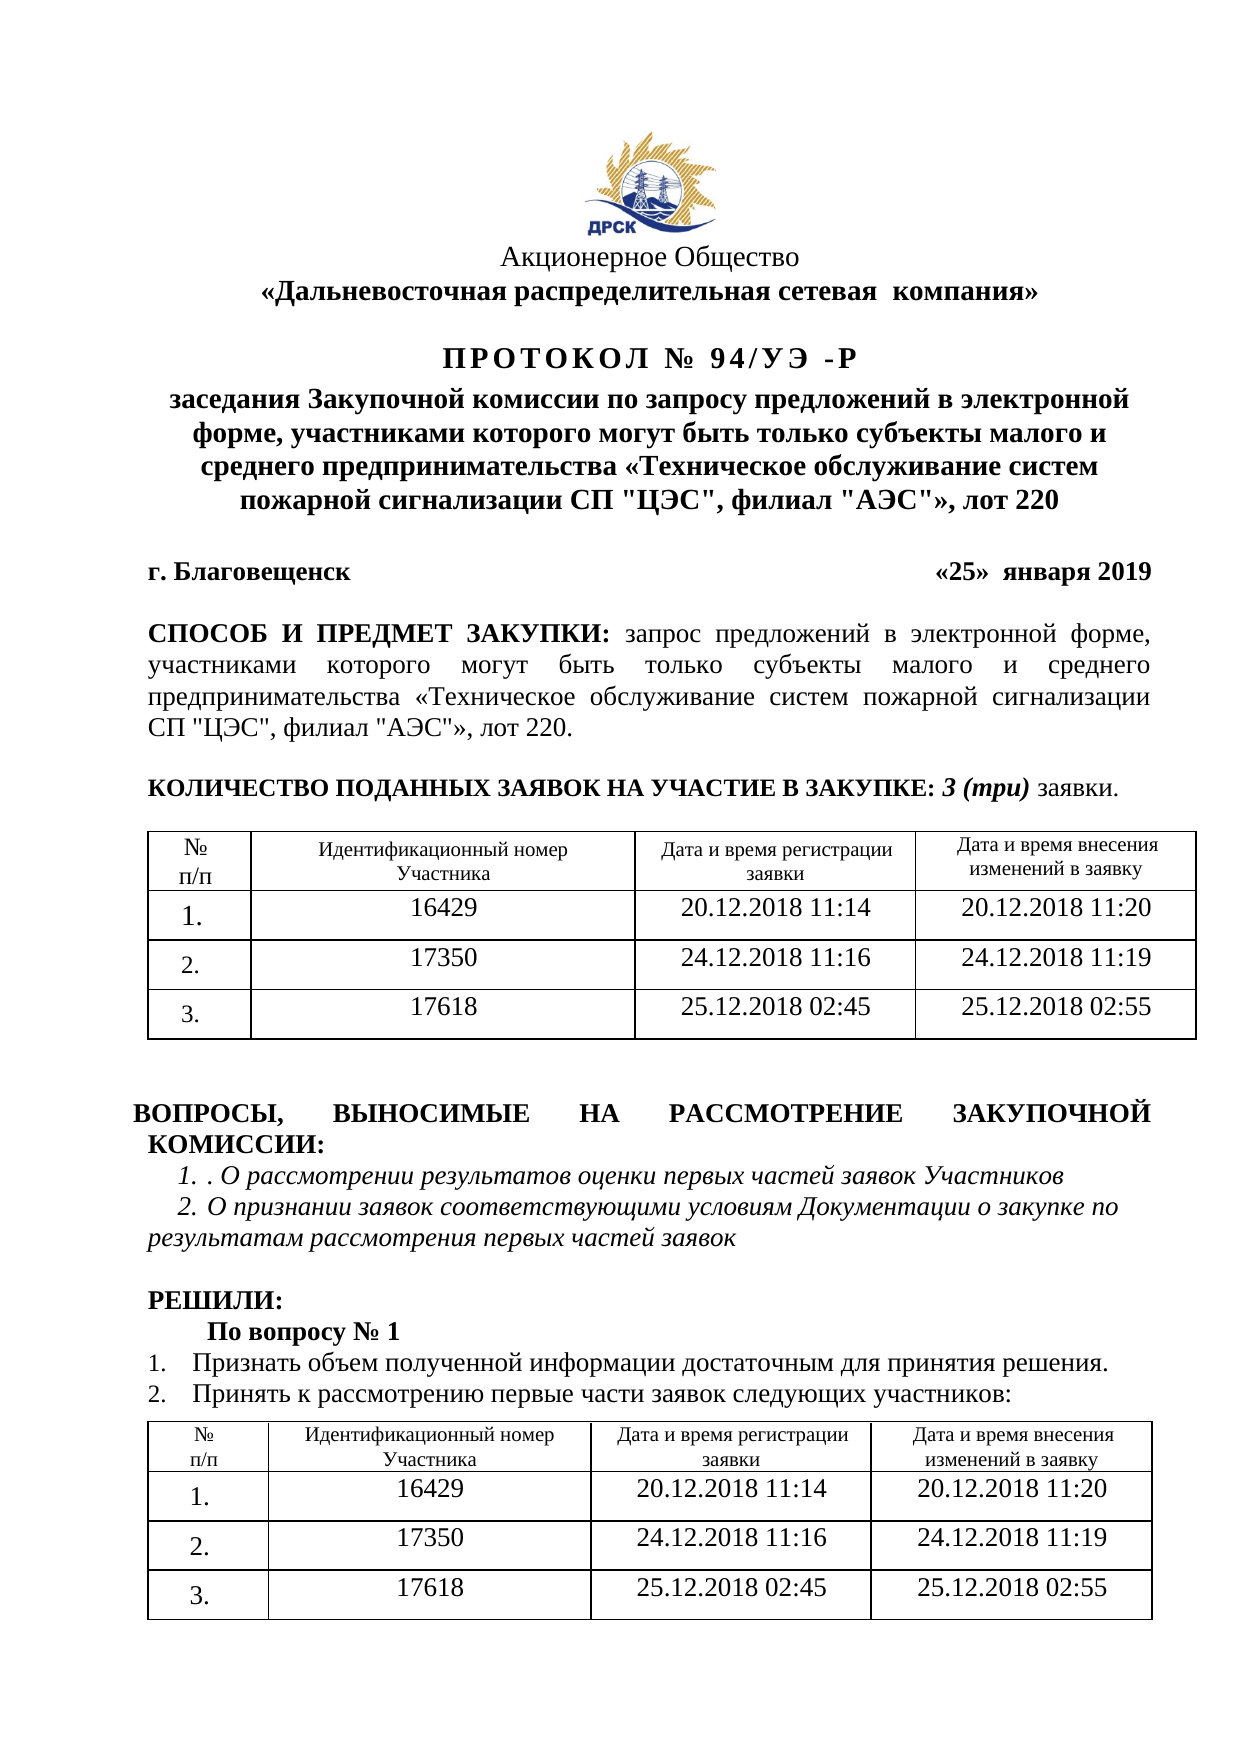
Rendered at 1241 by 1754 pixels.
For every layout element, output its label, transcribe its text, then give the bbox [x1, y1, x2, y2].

table_cell 25.12.2018 02:55 [916, 990, 1195, 1038]
table_header г. Благовещенск [136, 555, 651, 586]
text Акционерное Общество [148, 239, 1152, 273]
table_header Дата и время внесения изменений в заявку [916, 832, 1195, 890]
table_cell 25.12.2018 02:45 [592, 1571, 870, 1619]
table_header Дата и время регистрации заявки [636, 832, 915, 890]
text ВОПРОСЫ, ВЫНОСИМЫЕ НА РАССМОТРЕНИЕ ЗАКУПОЧНОЙ КОМИССИИ: [133, 1097, 1152, 1159]
table_cell [149, 1472, 268, 1520]
table_cell 17350 [252, 941, 634, 988]
table_header Идентификационный номер Участника [269, 1422, 591, 1471]
table_cell 25.12.2018 02:55 [872, 1571, 1151, 1619]
table_cell 25.12.2018 02:45 [636, 990, 915, 1038]
table_header «25» января 2019 [651, 555, 1163, 586]
table_cell 17350 [269, 1522, 590, 1569]
table_cell 16429 [269, 1472, 590, 1520]
list РЕШИЛИ: [148, 1284, 1152, 1315]
list Принять к рассмотрению первые части заявок следующих участников: [148, 1377, 1152, 1408]
table_header Дата и время регистрации заявки [592, 1422, 871, 1471]
table_cell [149, 1522, 268, 1569]
table_cell 24.12.2018 11:19 [916, 941, 1195, 988]
table_header Дата и время внесения изменений в заявку [872, 1422, 1151, 1471]
text КОЛИЧЕСТВО ПОДАННЫХ ЗАЯВОК НА УЧАСТИЕ В ЗАКУПКЕ: 3 (три) заявки. [148, 771, 1152, 802]
text ПРОТОКОЛ № 94/УЭ -Р [148, 340, 1152, 375]
table_cell [149, 891, 250, 939]
text СПОСОБ И ПРЕДМЕТ ЗАКУПКИ: запрос предложений в электронной форме, участниками которого могут быть только субъекты малого и среднего предпринимательства «Техническое обслуживание систем пожарной сигнализации СП "ЦЭС", филиал "АЭС"», лот 220. [148, 617, 1152, 742]
text «Дальневосточная распределительная сетевая компания» [148, 273, 1152, 307]
table_cell 20.12.2018 11:20 [872, 1472, 1151, 1520]
list заседания Закупочной комиссии по запросу предложений в электронной форме, участниками которого могут быть только субъекты малого и среднего предпринимательства «Техническое обслуживание систем пожарной сигнализации СП "ЦЭС", филиал "АЭС"», лот 220 [148, 381, 1152, 515]
list О признании заявок соответствующими условиям Документации о закупке по результатам рассмотрения первых частей заявок [148, 1190, 1152, 1253]
table_cell 16429 [252, 891, 634, 939]
table_header № п/п [149, 1422, 268, 1471]
table_cell 17618 [269, 1571, 590, 1619]
table_cell [149, 941, 250, 988]
text По вопросу № 1 [148, 1315, 1152, 1346]
table_header Идентификационный номер Участника [252, 832, 634, 890]
table_header № п/п [149, 832, 250, 890]
table_cell 24.12.2018 11:16 [636, 941, 915, 988]
table_cell 17618 [252, 990, 634, 1038]
table_cell 20.12.2018 11:14 [592, 1472, 870, 1520]
table_cell 20.12.2018 11:14 [636, 891, 915, 939]
picture [583, 131, 717, 240]
table_cell 24.12.2018 11:19 [872, 1522, 1151, 1569]
list . О рассмотрении результатов оценки первых частей заявок Участников [148, 1159, 1152, 1190]
table_cell 24.12.2018 11:16 [592, 1522, 870, 1569]
table_cell [149, 1571, 268, 1619]
table_cell 20.12.2018 11:20 [916, 891, 1195, 939]
list Признать объем полученной информации достаточным для принятия решения. [148, 1346, 1152, 1377]
table_cell [149, 990, 250, 1038]
